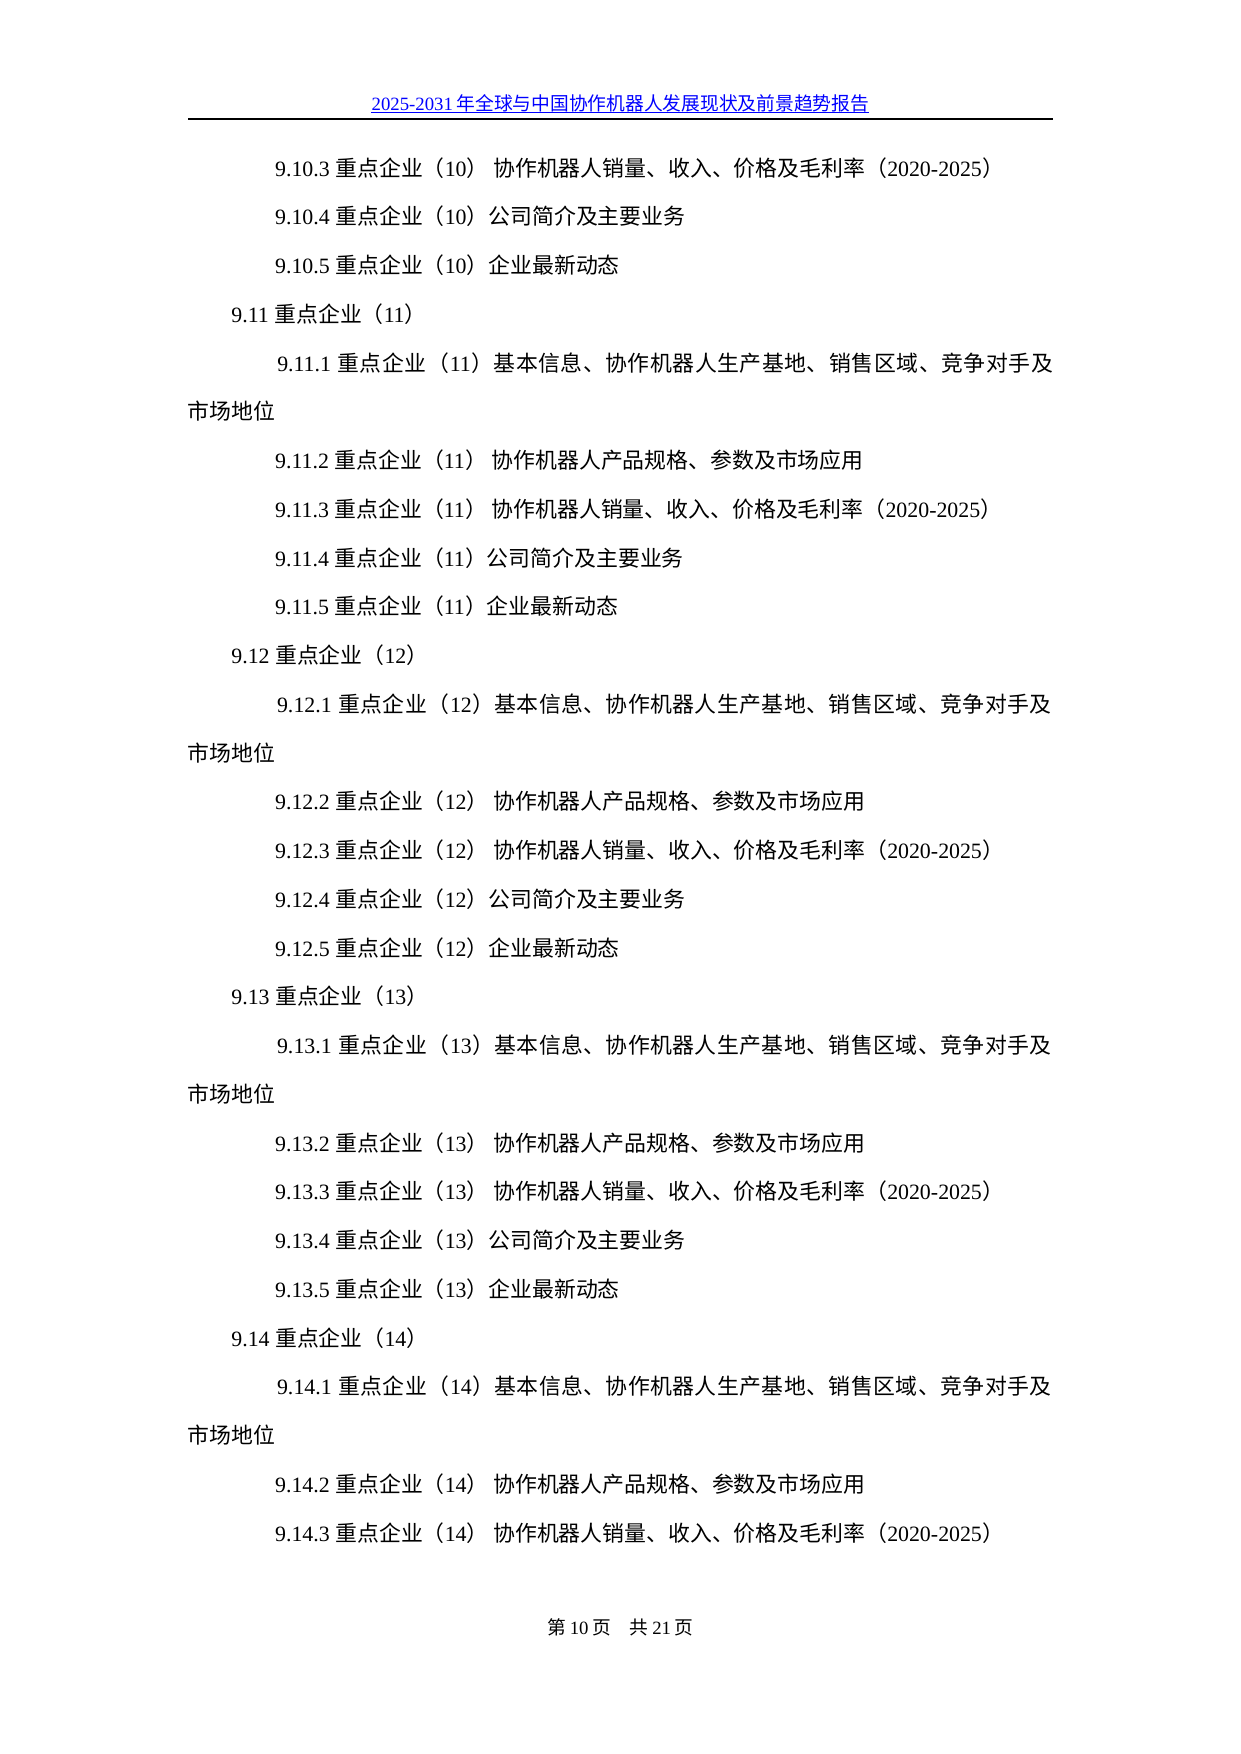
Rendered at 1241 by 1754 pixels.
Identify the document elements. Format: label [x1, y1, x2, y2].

text [187, 150, 1053, 1548]
